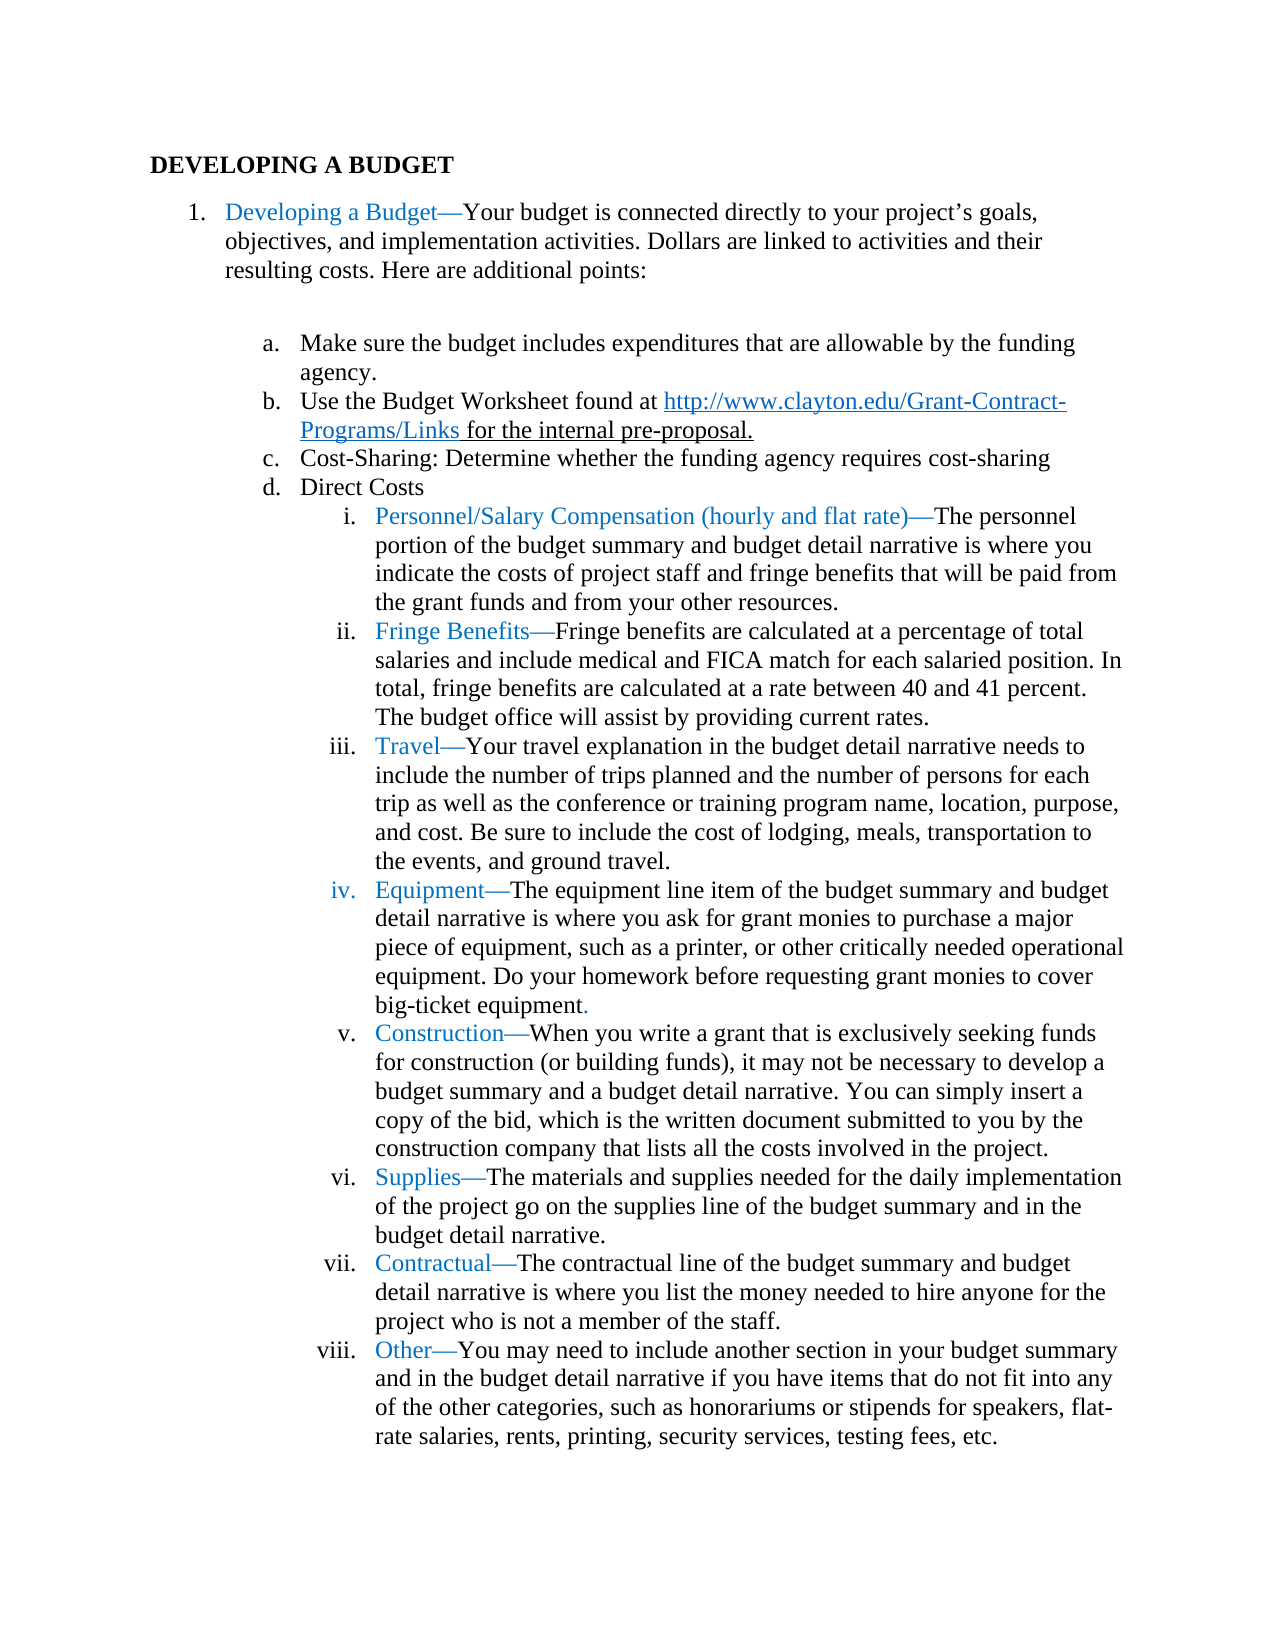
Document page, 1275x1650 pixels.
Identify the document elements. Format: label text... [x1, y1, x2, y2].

list Personnel/Salary Compensation (hourly and flat rate)—The personnel portion of the budget summary and budget detail narrative is where you indicate the costs of project staff and fringe benefits that will be paid from the grant funds and from your other resources. [356, 501, 1125, 616]
list Direct Costs [262, 472, 1125, 501]
list Cost-Sharing: Determine whether the funding agency requires cost-sharing [262, 443, 1125, 472]
list Construction—When you write a grant that is exclusively seeking funds for construction (or building funds), it may not be necessary to develop a budget summary and a budget detail narrative. You can simply insert a copy of the bid, which is the written document submitted to you by the construction company that lists all the costs involved in the project. [356, 1018, 1125, 1162]
list Use the Budget Worksheet found at http://www.clayton.edu/Grant-Contract-Programs/Links for the internal pre-proposal. [262, 386, 1125, 443]
list Travel—Your travel explanation in the budget detail narrative needs to include the number of trips planned and the number of persons for each trip as well as the conference or training program name, location, purpose, and cost. Be sure to include the cost of lodging, meals, transportation to the events, and ground travel. [356, 731, 1125, 875]
list Other—You may need to include another section in your budget summary and in the budget detail narrative if you have items that do not fit into any of the other categories, such as honorariums or stipends for speakers, flat-rate salaries, rents, printing, security services, testing fees, etc. [356, 1335, 1125, 1450]
list Supplies—The materials and supplies needed for the daily implementation of the project go on the supplies line of the budget summary and in the budget detail narrative. [356, 1162, 1125, 1248]
list Fringe Benefits—Fringe benefits are calculated at a percentage of total salaries and include medical and FICA match for each salaried position. In total, fringe benefits are calculated at a rate between 40 and 41 percent. The budget office will assist by providing current rates. [356, 616, 1125, 731]
list Developing a Budget—Your budget is connected directly to your project’s goals, objectives, and implementation activities. Dollars are linked to activities and their resulting costs. Here are additional points: [187, 197, 1125, 283]
list Contractual—The contractual line of the budget summary and budget detail narrative is where you list the money needed to hire anyone for the project who is not a member of the staff. [356, 1248, 1125, 1335]
list Equipment—The equipment line item of the budget summary and budget detail narrative is where you ask for grant monies to purchase a major piece of equipment, such as a printer, or other critically needed operational equipment. Do your homework before requesting grant monies to cover big-ticket equipment. [356, 875, 1125, 1018]
list Make sure the budget includes expenditures that are allowable by the funding agency. [262, 328, 1125, 386]
text DEVELOPING A BUDGET [150, 150, 1125, 179]
